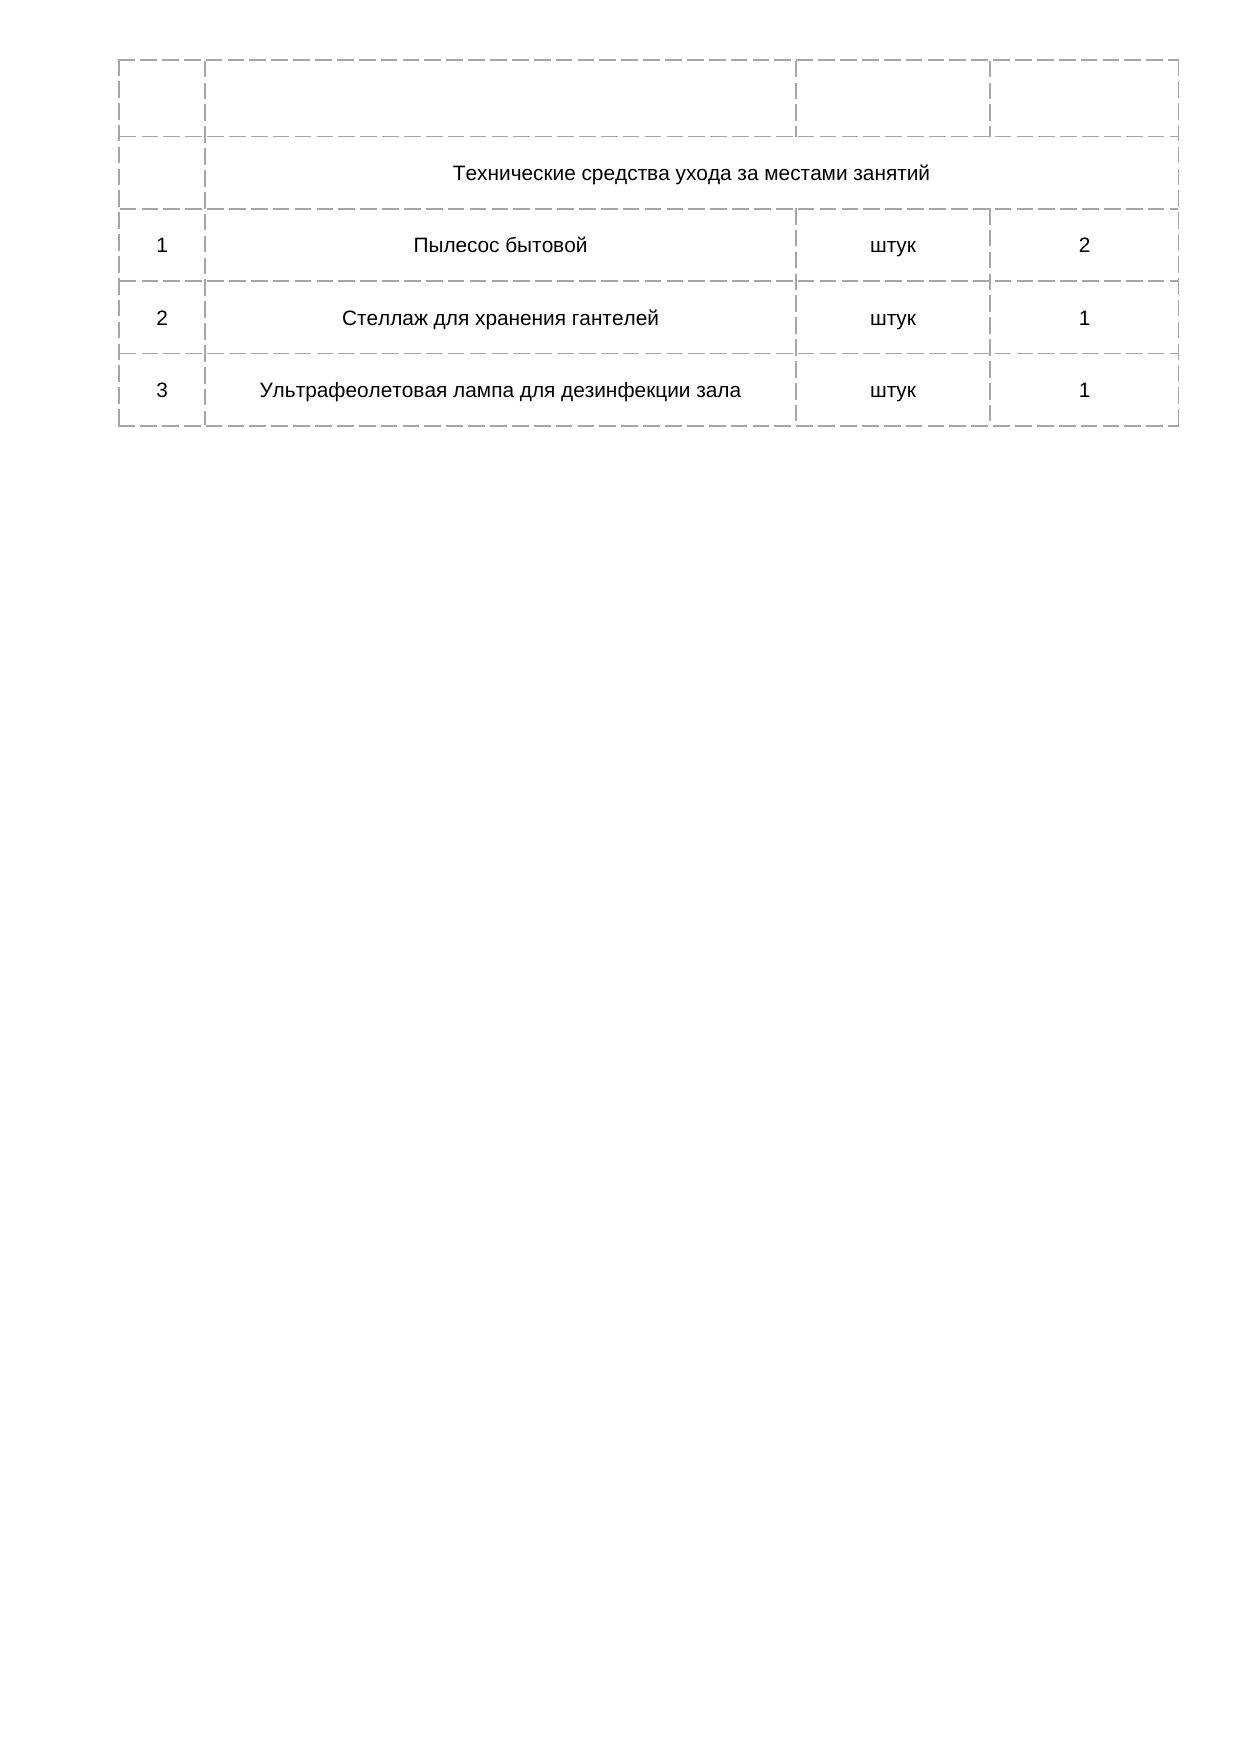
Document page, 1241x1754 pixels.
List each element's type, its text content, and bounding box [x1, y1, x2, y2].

table_cell 10 [119, 59, 205, 136]
table_cell 2 [119, 280, 205, 353]
table_cell 2 [990, 208, 1178, 280]
table_cell Стеллаж для хранения гантелей [205, 280, 796, 353]
table_cell Пылесос бытовой [205, 208, 796, 280]
table_cell комплект [796, 59, 990, 136]
table_cell Стол + стулья [205, 59, 796, 136]
table_cell штук [796, 353, 990, 425]
table_cell 3 [119, 353, 205, 425]
table_cell 2+6 [990, 59, 1178, 136]
table_cell штук [796, 280, 990, 353]
table_cell 1 [119, 208, 205, 280]
table_cell Ультрафеолетовая лампа для дезинфекции зала [205, 353, 796, 425]
table_cell Технические средства ухода за местами занятий [205, 136, 1178, 208]
table_cell [119, 136, 205, 208]
table_cell штук [796, 208, 990, 280]
table_cell 1 [990, 353, 1178, 425]
table_cell 1 [990, 280, 1178, 353]
